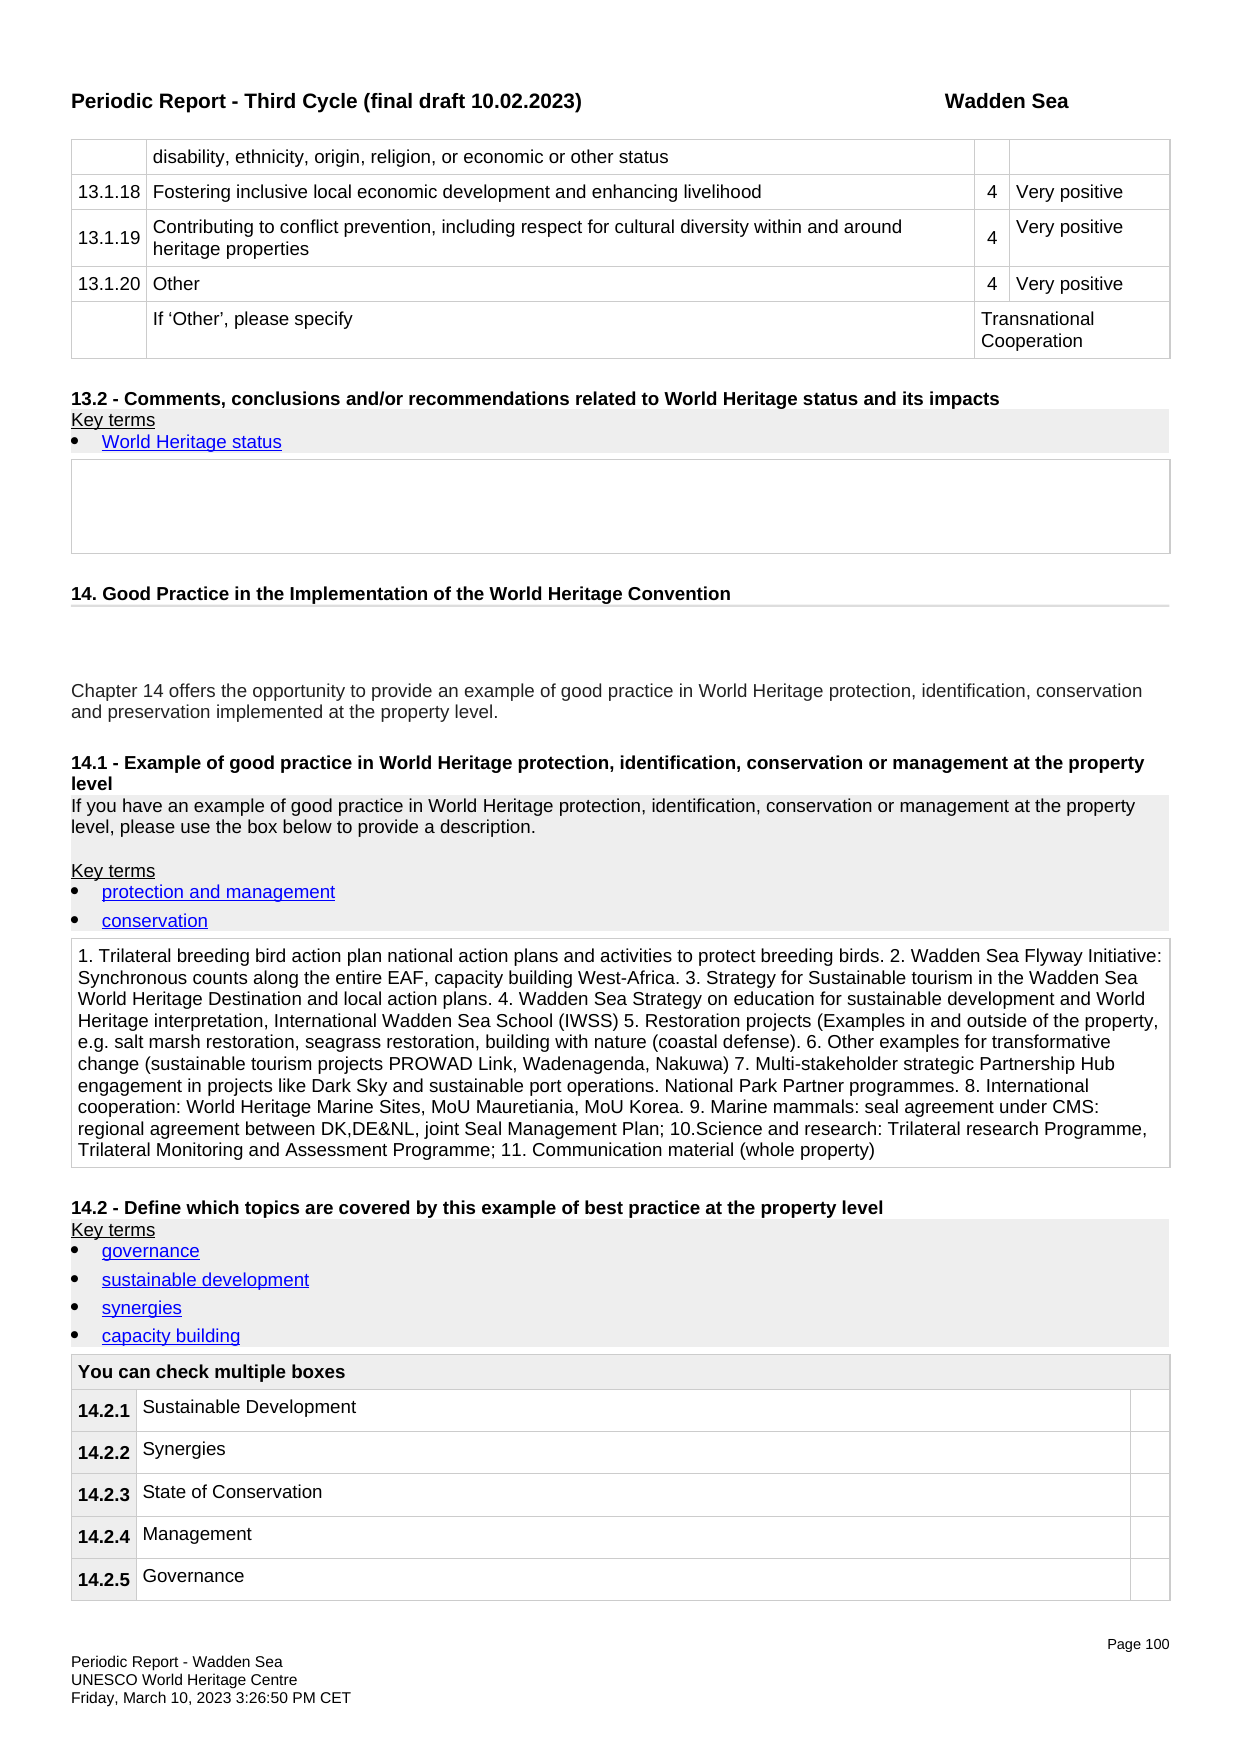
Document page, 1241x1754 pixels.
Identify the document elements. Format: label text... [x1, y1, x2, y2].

text Key terms [71, 838, 1169, 881]
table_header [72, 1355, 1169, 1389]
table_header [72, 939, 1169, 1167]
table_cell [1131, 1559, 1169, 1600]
subtitle 14.1 - Example of good practice in World Heritage protection, identification, conservation or management at the property level [71, 752, 1169, 795]
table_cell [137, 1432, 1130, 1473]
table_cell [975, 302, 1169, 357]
list capacity building [71, 1325, 1169, 1347]
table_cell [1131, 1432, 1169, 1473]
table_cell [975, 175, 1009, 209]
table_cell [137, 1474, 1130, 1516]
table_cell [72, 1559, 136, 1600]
list conservation [71, 909, 1169, 931]
text Key terms [71, 1219, 1169, 1240]
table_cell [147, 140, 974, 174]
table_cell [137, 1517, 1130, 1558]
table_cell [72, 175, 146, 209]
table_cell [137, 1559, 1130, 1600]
list sustainable development [71, 1268, 1169, 1291]
list synergies [71, 1297, 1169, 1319]
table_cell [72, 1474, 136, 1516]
text If you have an example of good practice in World Heritage protection, identification, conservation or management at the property level, please use the box below to provide a description. [71, 795, 1169, 838]
subtitle 14. Good Practice in the Implementation of the World Heritage Convention [71, 583, 1169, 604]
list World Heritage status [71, 431, 1169, 453]
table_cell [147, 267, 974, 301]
list protection and management [71, 881, 1169, 903]
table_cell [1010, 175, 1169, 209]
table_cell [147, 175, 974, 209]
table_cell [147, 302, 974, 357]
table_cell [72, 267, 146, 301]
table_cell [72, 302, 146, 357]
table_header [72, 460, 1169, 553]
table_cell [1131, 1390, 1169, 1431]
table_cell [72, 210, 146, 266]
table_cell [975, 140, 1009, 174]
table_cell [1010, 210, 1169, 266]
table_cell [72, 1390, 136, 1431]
subtitle 13.2 - Comments, conclusions and/or recommendations related to World Heritage status and its impacts [71, 388, 1169, 409]
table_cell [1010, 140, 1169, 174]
text Chapter 14 offers the opportunity to provide an example of good practice in World Heritage protection, identification, conservation and preservation implemented at the property level. [71, 679, 1169, 722]
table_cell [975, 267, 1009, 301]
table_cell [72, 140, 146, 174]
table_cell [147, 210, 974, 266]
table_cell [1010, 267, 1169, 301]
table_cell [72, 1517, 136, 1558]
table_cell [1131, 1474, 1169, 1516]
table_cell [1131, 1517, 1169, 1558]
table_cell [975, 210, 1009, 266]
subtitle 14.2 - Define which topics are covered by this example of best practice at the property level [71, 1197, 1169, 1219]
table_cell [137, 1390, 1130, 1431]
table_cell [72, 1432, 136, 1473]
text Key terms [71, 409, 1169, 431]
list governance [71, 1240, 1169, 1262]
